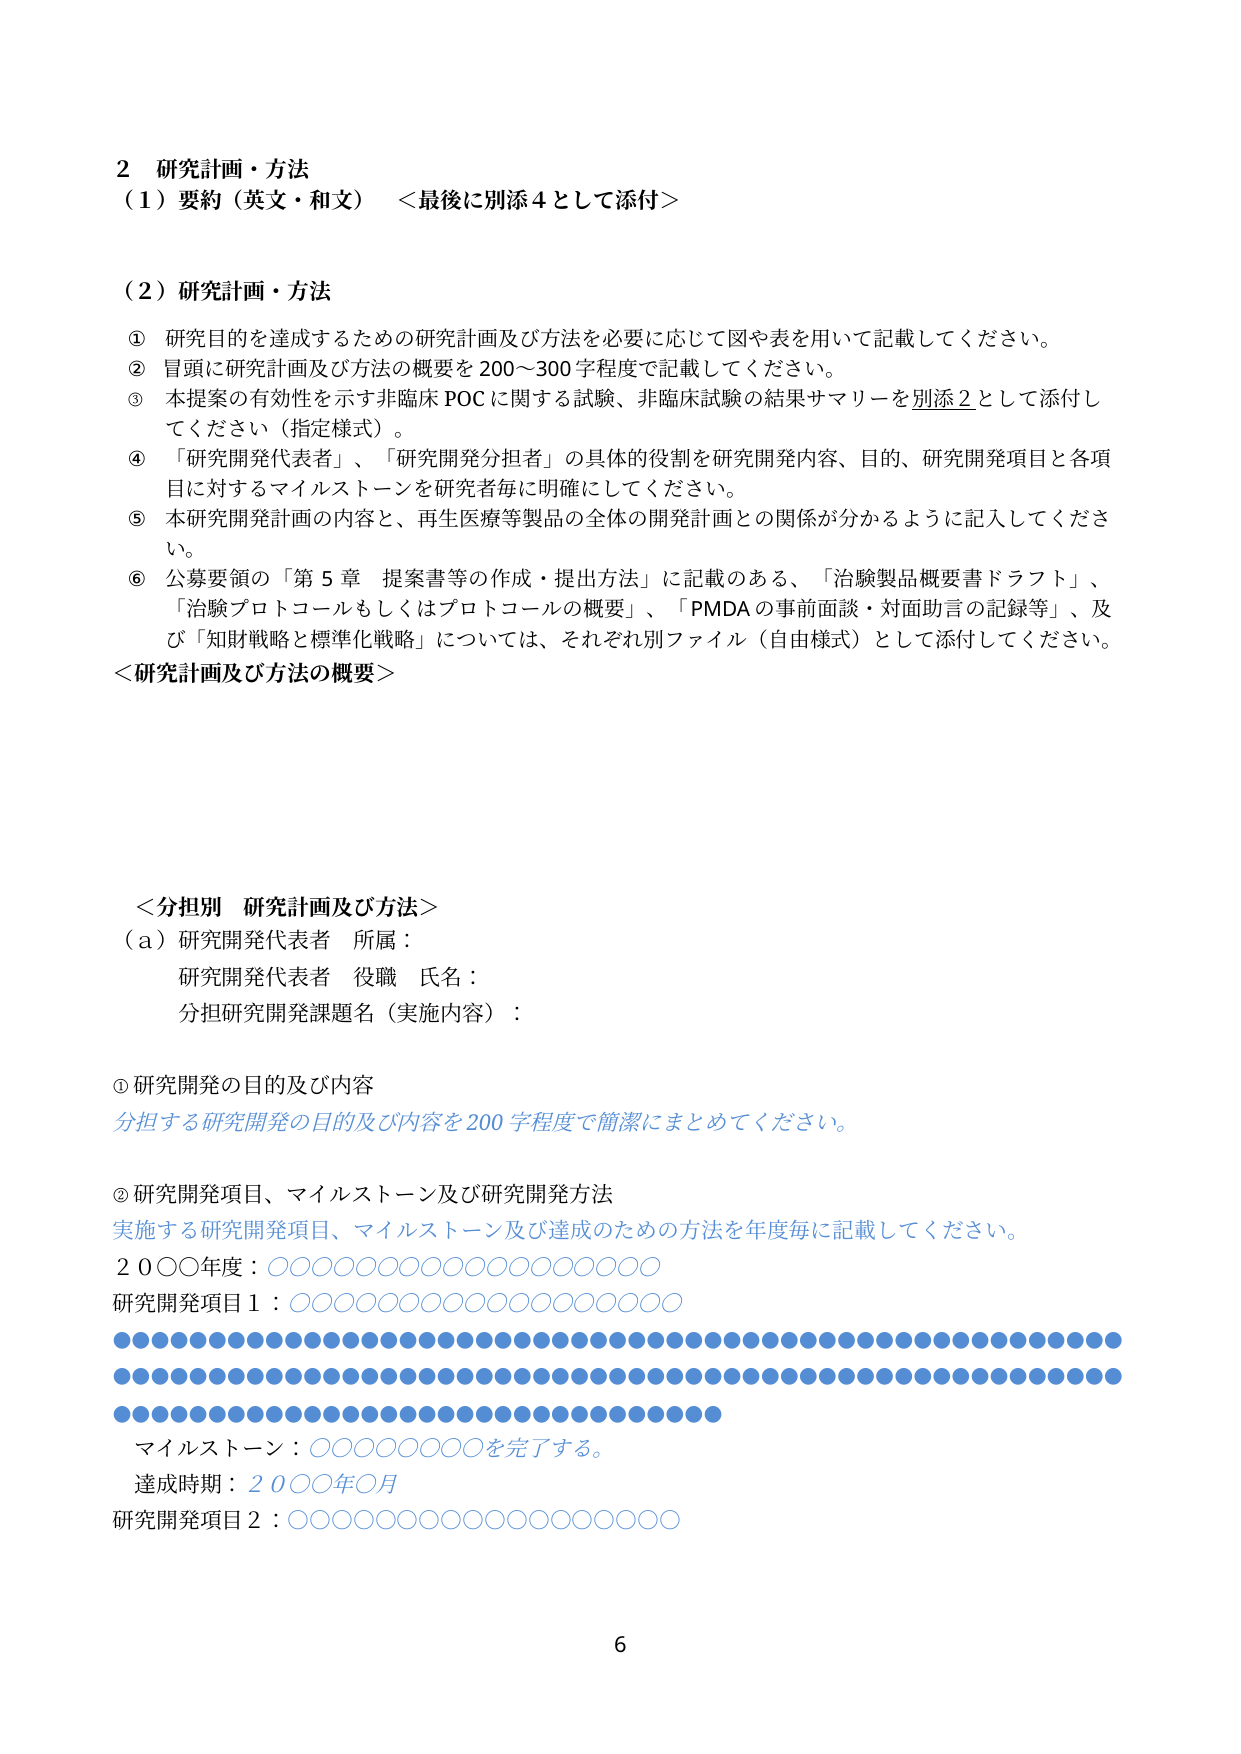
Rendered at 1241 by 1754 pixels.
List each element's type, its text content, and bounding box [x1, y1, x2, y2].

text 研究開発項目１：○○○○○○○○○○○○○○○○○○ [112, 1284, 1128, 1320]
text 実施する研究開発項目、マイルストーン及び達成のための方法を年度毎に記載してください。 [112, 1211, 1128, 1247]
text マイルストーン：○○○○○○○○を完了する。 [112, 1429, 1128, 1465]
text （２）研究計画・方法 [112, 274, 1128, 306]
text 研究開発代表者 役職 氏名： [112, 957, 1128, 994]
text 達成時期：２０○○年○月 [112, 1465, 1128, 1501]
text ２０○○年度：○○○○○○○○○○○○○○○○○○ [112, 1247, 1128, 1284]
text 分担する研究開発の目的及び内容を200字程度で簡潔にまとめてください。 [112, 1102, 1128, 1139]
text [112, 1320, 1128, 1429]
text ②研究開発項目、マイルストーン及び研究開発方法 [112, 1175, 1128, 1211]
text （ａ）研究開発代表者 所属： [112, 921, 1128, 957]
text 分担研究開発課題名（実施内容）： [112, 994, 1128, 1030]
text ２ 研究計画・方法 [112, 152, 1128, 183]
text ＜分担別 研究計画及び方法＞ [112, 890, 1128, 921]
text ①研究開発の目的及び内容 [112, 1066, 1128, 1102]
text （１）要約（英文・和文） ＜最後に別添４として添付＞ [112, 183, 1128, 215]
text ＜研究計画及び方法の概要＞ [112, 657, 1128, 688]
text 研究開発項目２：○○○○○○○○○○○○○○○○○○ [112, 1501, 1128, 1537]
